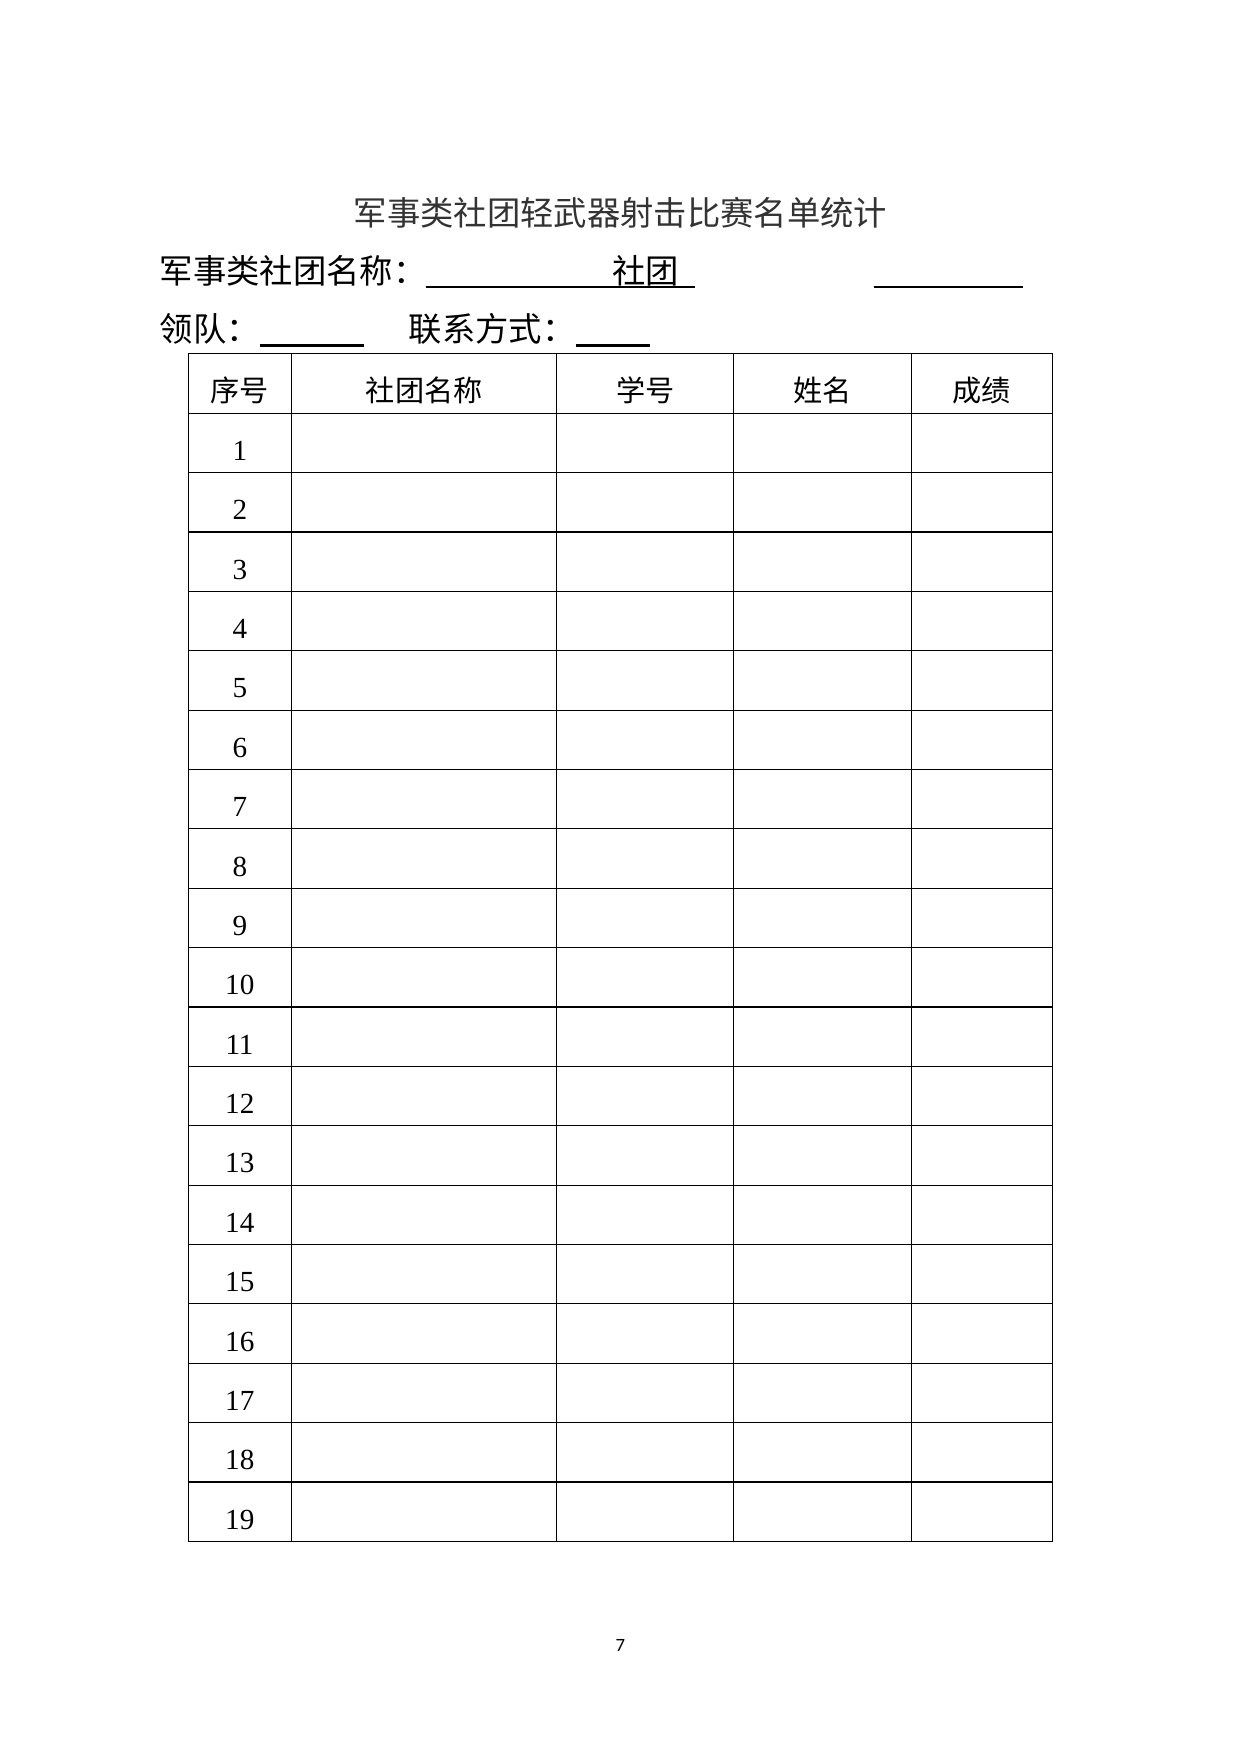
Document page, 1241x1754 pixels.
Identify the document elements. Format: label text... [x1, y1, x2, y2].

table_cell [734, 889, 911, 947]
table_cell [912, 1126, 1052, 1184]
table_cell 10 [189, 948, 291, 1006]
table_cell [912, 1067, 1052, 1125]
table_cell [734, 1008, 911, 1066]
table_cell [734, 473, 911, 531]
table_cell [734, 1186, 911, 1244]
table_cell 9 [189, 889, 291, 947]
table_cell [912, 948, 1052, 1006]
table_cell [734, 533, 911, 591]
table_cell [292, 948, 556, 1006]
table_cell [734, 829, 911, 888]
table_cell [912, 592, 1052, 650]
table_cell [557, 1304, 733, 1363]
table_cell [734, 651, 911, 709]
table_cell 11 [189, 1008, 291, 1066]
table_header 姓名 [734, 354, 911, 413]
table_cell [292, 770, 556, 828]
table_cell 6 [189, 711, 291, 769]
table_cell [557, 770, 733, 828]
table_cell [292, 711, 556, 769]
table_cell [292, 889, 556, 947]
table_cell [292, 1245, 556, 1303]
table_cell [557, 1067, 733, 1125]
text 军事类社团名称： 社团 [159, 237, 1081, 295]
table_cell [292, 1304, 556, 1363]
table_cell 15 [189, 1245, 291, 1303]
table_cell 19 [189, 1483, 291, 1541]
table_cell 17 [189, 1364, 291, 1422]
table_cell [734, 1364, 911, 1422]
table_cell [557, 592, 733, 650]
table_cell [912, 1008, 1052, 1066]
table_cell [292, 829, 556, 888]
table_cell [734, 1126, 911, 1184]
table_header 学号 [557, 354, 733, 413]
table_cell [292, 1126, 556, 1184]
table_cell [912, 1423, 1052, 1481]
table_cell [292, 651, 556, 709]
table_cell [292, 1364, 556, 1422]
table_cell [912, 711, 1052, 769]
table_cell [734, 1483, 911, 1541]
table_cell [557, 1008, 733, 1066]
table_cell [912, 1364, 1052, 1422]
table_cell [912, 889, 1052, 947]
table_cell 18 [189, 1423, 291, 1481]
table_cell [557, 1483, 733, 1541]
table_cell [734, 592, 911, 650]
table_cell 14 [189, 1186, 291, 1244]
table_cell [292, 1008, 556, 1066]
table_cell 4 [189, 592, 291, 650]
table_cell [557, 889, 733, 947]
table_cell 7 [189, 770, 291, 828]
table_cell [912, 1483, 1052, 1541]
table_cell [292, 1186, 556, 1244]
table_cell [734, 770, 911, 828]
table_cell [292, 414, 556, 472]
table_cell [557, 711, 733, 769]
table_cell [912, 1304, 1052, 1363]
text 军事类社团轻武器射击比赛名单统计 [159, 178, 1081, 237]
table_cell [557, 829, 733, 888]
table_cell 1 [189, 414, 291, 472]
table_cell [912, 1245, 1052, 1303]
table_cell 2 [189, 473, 291, 531]
table_cell [557, 1423, 733, 1481]
table_cell [557, 414, 733, 472]
table_cell [557, 473, 733, 531]
table_cell [557, 651, 733, 709]
table_cell 13 [189, 1126, 291, 1184]
table_cell [292, 1483, 556, 1541]
table_cell [734, 711, 911, 769]
table_cell [557, 533, 733, 591]
table_cell [912, 1186, 1052, 1244]
table_cell 8 [189, 829, 291, 888]
table_header 序号 [189, 354, 291, 413]
table_cell [557, 1245, 733, 1303]
table_cell [734, 1423, 911, 1481]
table_cell [557, 1186, 733, 1244]
table_header 社团名称 [292, 354, 556, 413]
table_cell [912, 829, 1052, 888]
table_cell [557, 1126, 733, 1184]
table_header 成绩 [912, 354, 1052, 413]
table_cell [292, 473, 556, 531]
table_cell [292, 592, 556, 650]
table_cell 16 [189, 1304, 291, 1363]
table_cell [734, 414, 911, 472]
table_cell [912, 533, 1052, 591]
table_cell [912, 414, 1052, 472]
table_cell [912, 651, 1052, 709]
table_cell [734, 1245, 911, 1303]
table_cell [557, 948, 733, 1006]
table_cell 5 [189, 651, 291, 709]
table_cell [734, 1304, 911, 1363]
table_cell [912, 770, 1052, 828]
table_cell 12 [189, 1067, 291, 1125]
table_cell [292, 1423, 556, 1481]
table_cell [557, 1364, 733, 1422]
table_cell [734, 948, 911, 1006]
text 领队： 联系方式： [159, 295, 1081, 353]
table_cell [292, 533, 556, 591]
table_cell [734, 1067, 911, 1125]
table_cell [912, 473, 1052, 531]
table_cell 3 [189, 533, 291, 591]
table_cell [292, 1067, 556, 1125]
